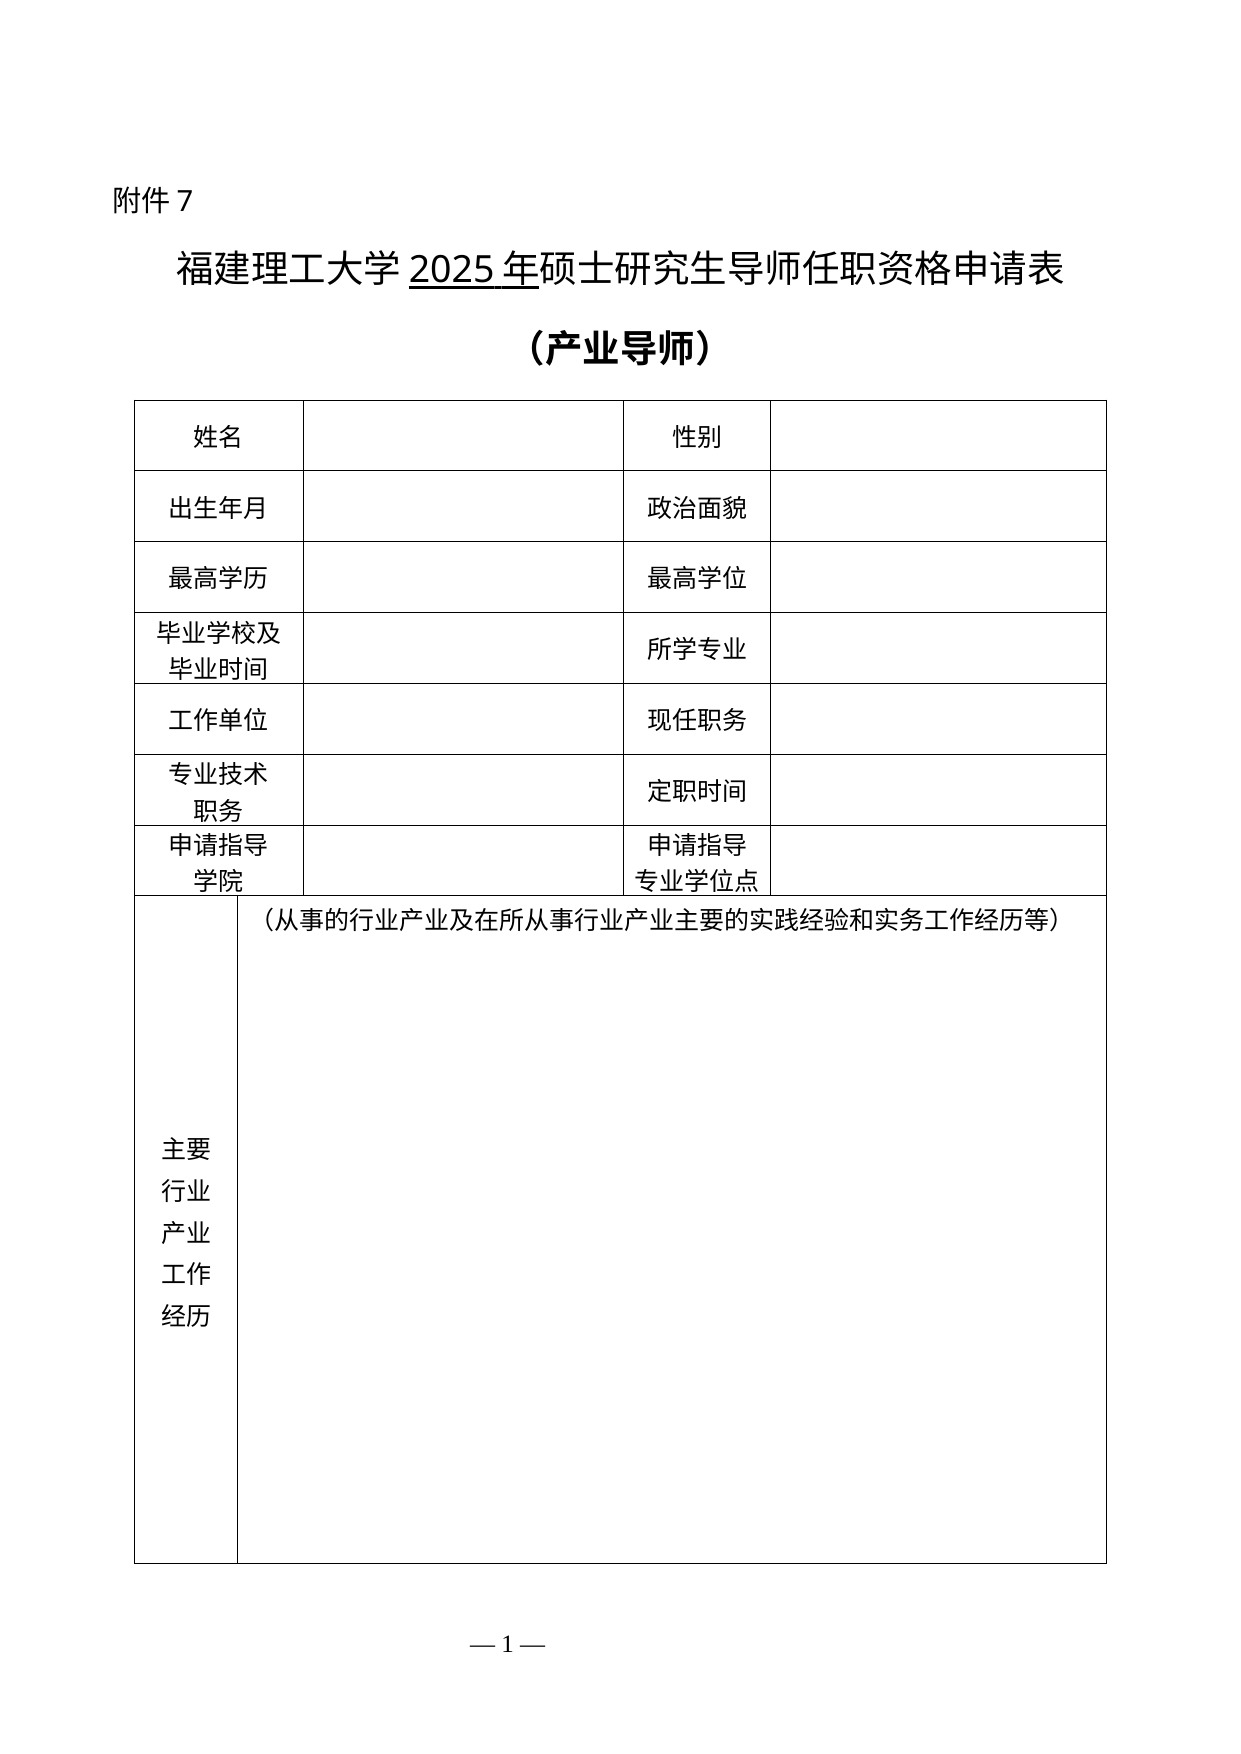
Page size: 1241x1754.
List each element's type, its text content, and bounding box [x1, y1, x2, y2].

table_header 姓名 [135, 401, 303, 470]
table_cell [304, 542, 623, 612]
table_cell 政治面貌 [624, 471, 770, 541]
table_cell 最高学位 [624, 542, 770, 612]
table_cell [304, 755, 623, 824]
table_cell 所学专业 [624, 613, 770, 683]
table_header [771, 401, 1106, 470]
table_header [304, 401, 623, 470]
table_cell [304, 684, 623, 754]
table_cell 现任职务 [624, 684, 770, 754]
table_cell 申请指导 专业学位点 [624, 826, 770, 895]
table_cell [304, 613, 623, 683]
table_cell 申请指导 学院 [135, 826, 303, 895]
table_cell 出生年月 [135, 471, 303, 541]
table_cell 工作单位 [135, 684, 303, 754]
table_cell [771, 542, 1106, 612]
table_cell [304, 826, 623, 895]
table_cell 最高学历 [135, 542, 303, 612]
table_header 性别 [624, 401, 770, 470]
table_cell [771, 471, 1106, 541]
table_cell 毕业学校及 毕业时间 [135, 613, 303, 683]
text 福建理工大学2025年硕士研究生导师任职资格申请表 [112, 219, 1128, 299]
table_cell [304, 471, 623, 541]
table_cell （从事的行业产业及在所从事行业产业主要的实践经验和实务工作经历等） [238, 896, 1106, 1563]
table_cell [771, 684, 1106, 754]
table_cell [771, 826, 1106, 895]
table_cell 定职时间 [624, 755, 770, 824]
table_cell [771, 613, 1106, 683]
table_cell 主要 行业 产业 工作 经历 [135, 896, 237, 1563]
text 附件7 [112, 177, 1128, 219]
text （产业导师） [112, 299, 1128, 378]
table_cell [771, 755, 1106, 824]
table_cell 专业技术 职务 [135, 755, 303, 824]
